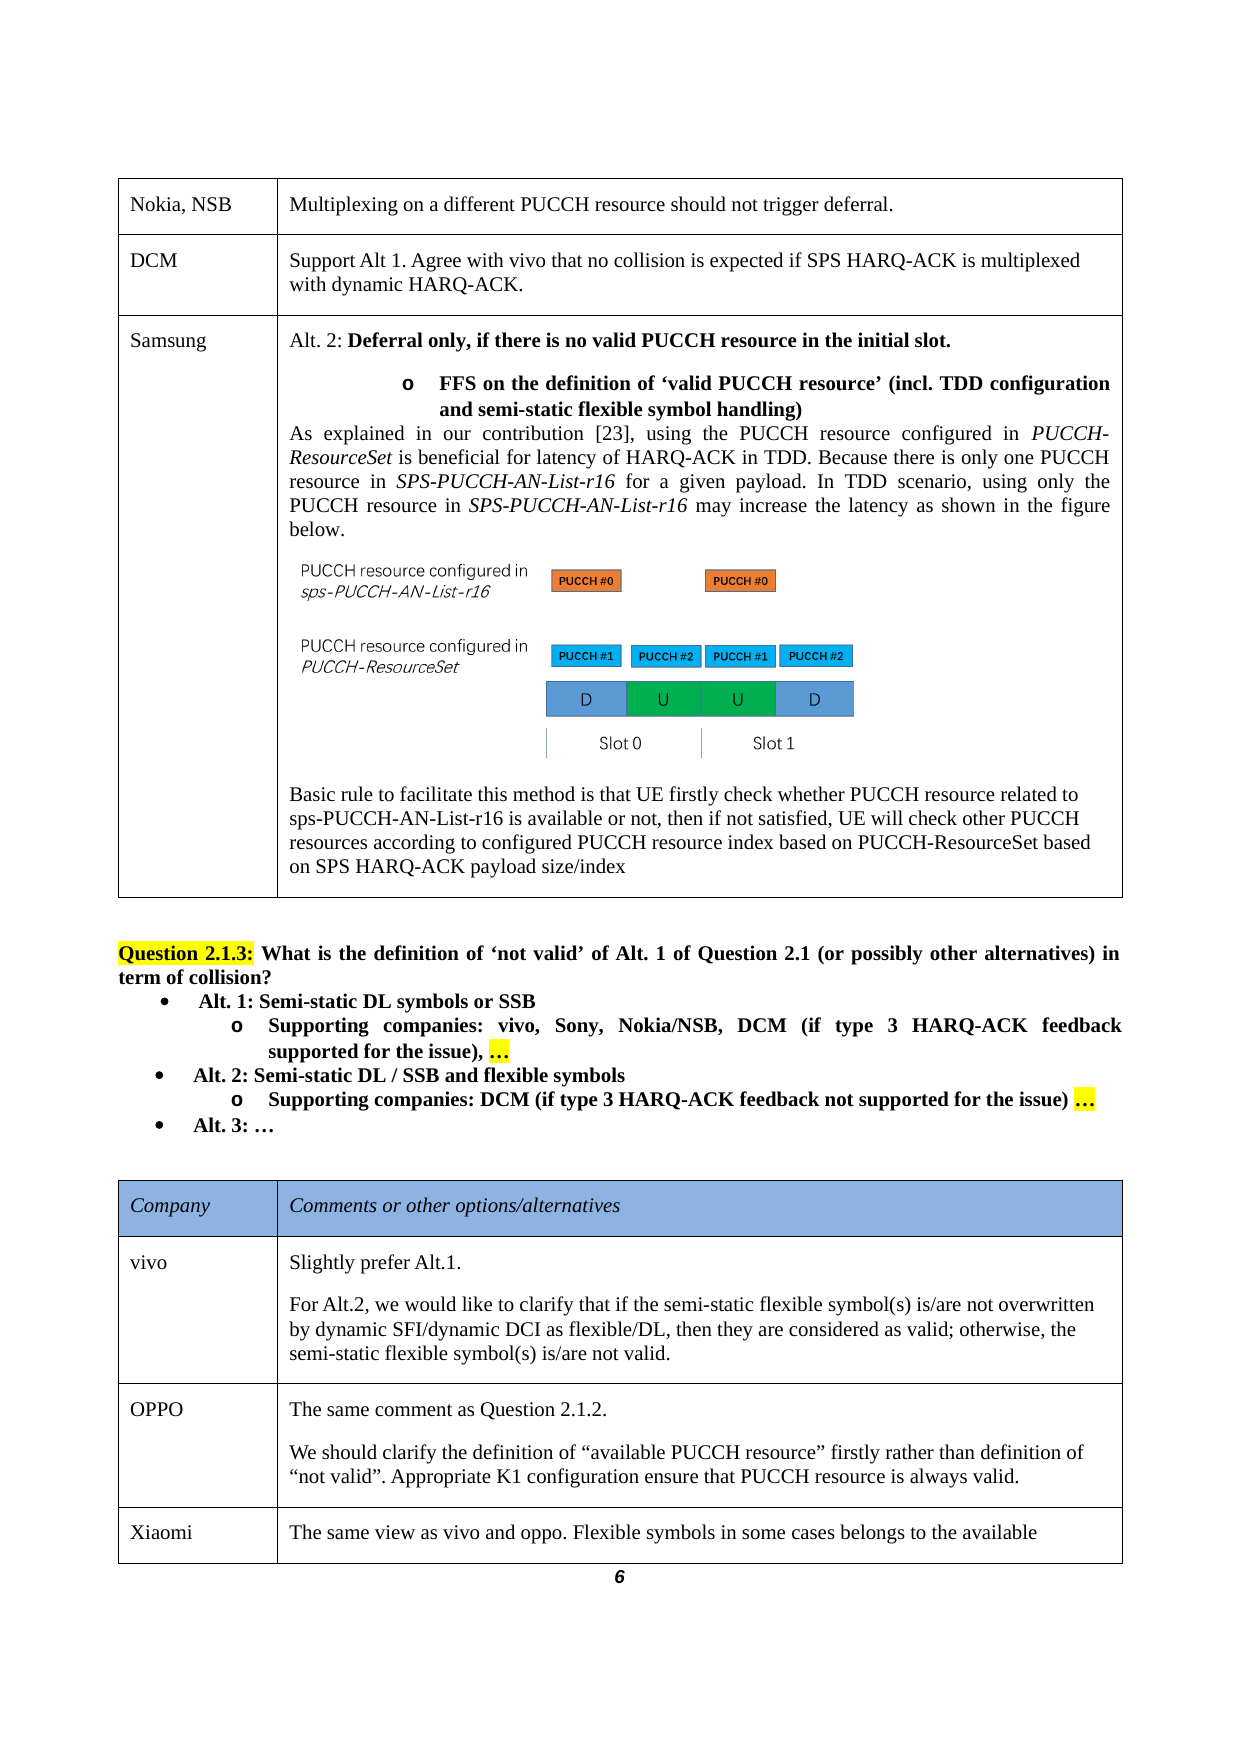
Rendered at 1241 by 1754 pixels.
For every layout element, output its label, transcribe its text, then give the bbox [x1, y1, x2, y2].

list Supporting companies: DCM (if type 3 HARQ-ACK feedback not supported for the issue) … [231, 1087, 1122, 1113]
picture [289, 553, 854, 764]
table_cell OPPO [119, 1384, 277, 1507]
table_cell Xiaomi [119, 1508, 277, 1563]
table_cell Samsung [119, 316, 277, 897]
table_cell Slightly prefer Alt.1. For Alt.2, we would like to clarify that if the semi-static flexible symbol(s) is/are not overwritten by dynamic SFI/dynamic DCI as flexible/DL, then they are considered as valid; otherwise, the semi-static flexible symbol(s) is/are not valid. [278, 1237, 1122, 1383]
list Alt. 2: Semi-static DL / SSB and flexible symbols [156, 1063, 1122, 1087]
list Supporting companies: vivo, Sony, Nokia/NSB, DCM (if type 3 HARQ-ACK feedback supported for the issue), … [231, 1013, 1122, 1063]
text Question 2.1.3: What is the definition of ‘not valid’ of Alt. 1 of Question 2.1 (or possibly other alternatives) in term of collision? [118, 941, 1122, 989]
table_header Company [119, 1181, 277, 1236]
table_cell vivo [119, 1237, 277, 1383]
table_cell Alt. 2: Deferral only, if there is no valid PUCCH resource in the initial slot. FFS on the definition of ‘valid PUCCH resource’ (incl. TDD configuration and semi-static flexible symbol handling) As explained in our contribution [23], using the PUCCH resource configured in PUCCH-ResourceSet is beneficial for latency of HARQ-ACK in TDD. Because there is only one PUCCH resource in SPS-PUCCH-AN-List-r16 for a given payload. In TDD scenario, using only the PUCCH resource in SPS-PUCCH-AN-List-r16 may increase the latency as shown in the figure below. Basic rule to facilitate this method is that UE firstly check whether PUCCH resource related to sps-PUCCH-AN-List-r16 is available or not, then if not satisfied, UE will check other PUCCH resources according to configured PUCCH resource index based on PUCCH-ResourceSet based on SPS HARQ-ACK payload size/index [278, 316, 1122, 897]
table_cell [278, 1508, 1122, 1563]
table_cell Nokia, NSB [119, 179, 277, 234]
table_cell Support Alt 1. Agree with vivo that no collision is expected if SPS HARQ-ACK is multiplexed with dynamic HARQ-ACK. [278, 235, 1122, 315]
table_cell Multiplexing on a different PUCCH resource should not trigger deferral. [278, 179, 1122, 234]
table_header Comments or other options/alternatives [278, 1181, 1122, 1236]
list Alt. 1: Semi-static DL symbols or SSB [161, 989, 1122, 1013]
table_cell The same comment as Question 2.1.2. We should clarify the definition of “available PUCCH resource” firstly rather than definition of “not valid”. Appropriate K1 configuration ensure that PUCCH resource is always valid. [278, 1384, 1122, 1507]
table_cell DCM [119, 235, 277, 315]
list Alt. 3: … [156, 1113, 1122, 1137]
